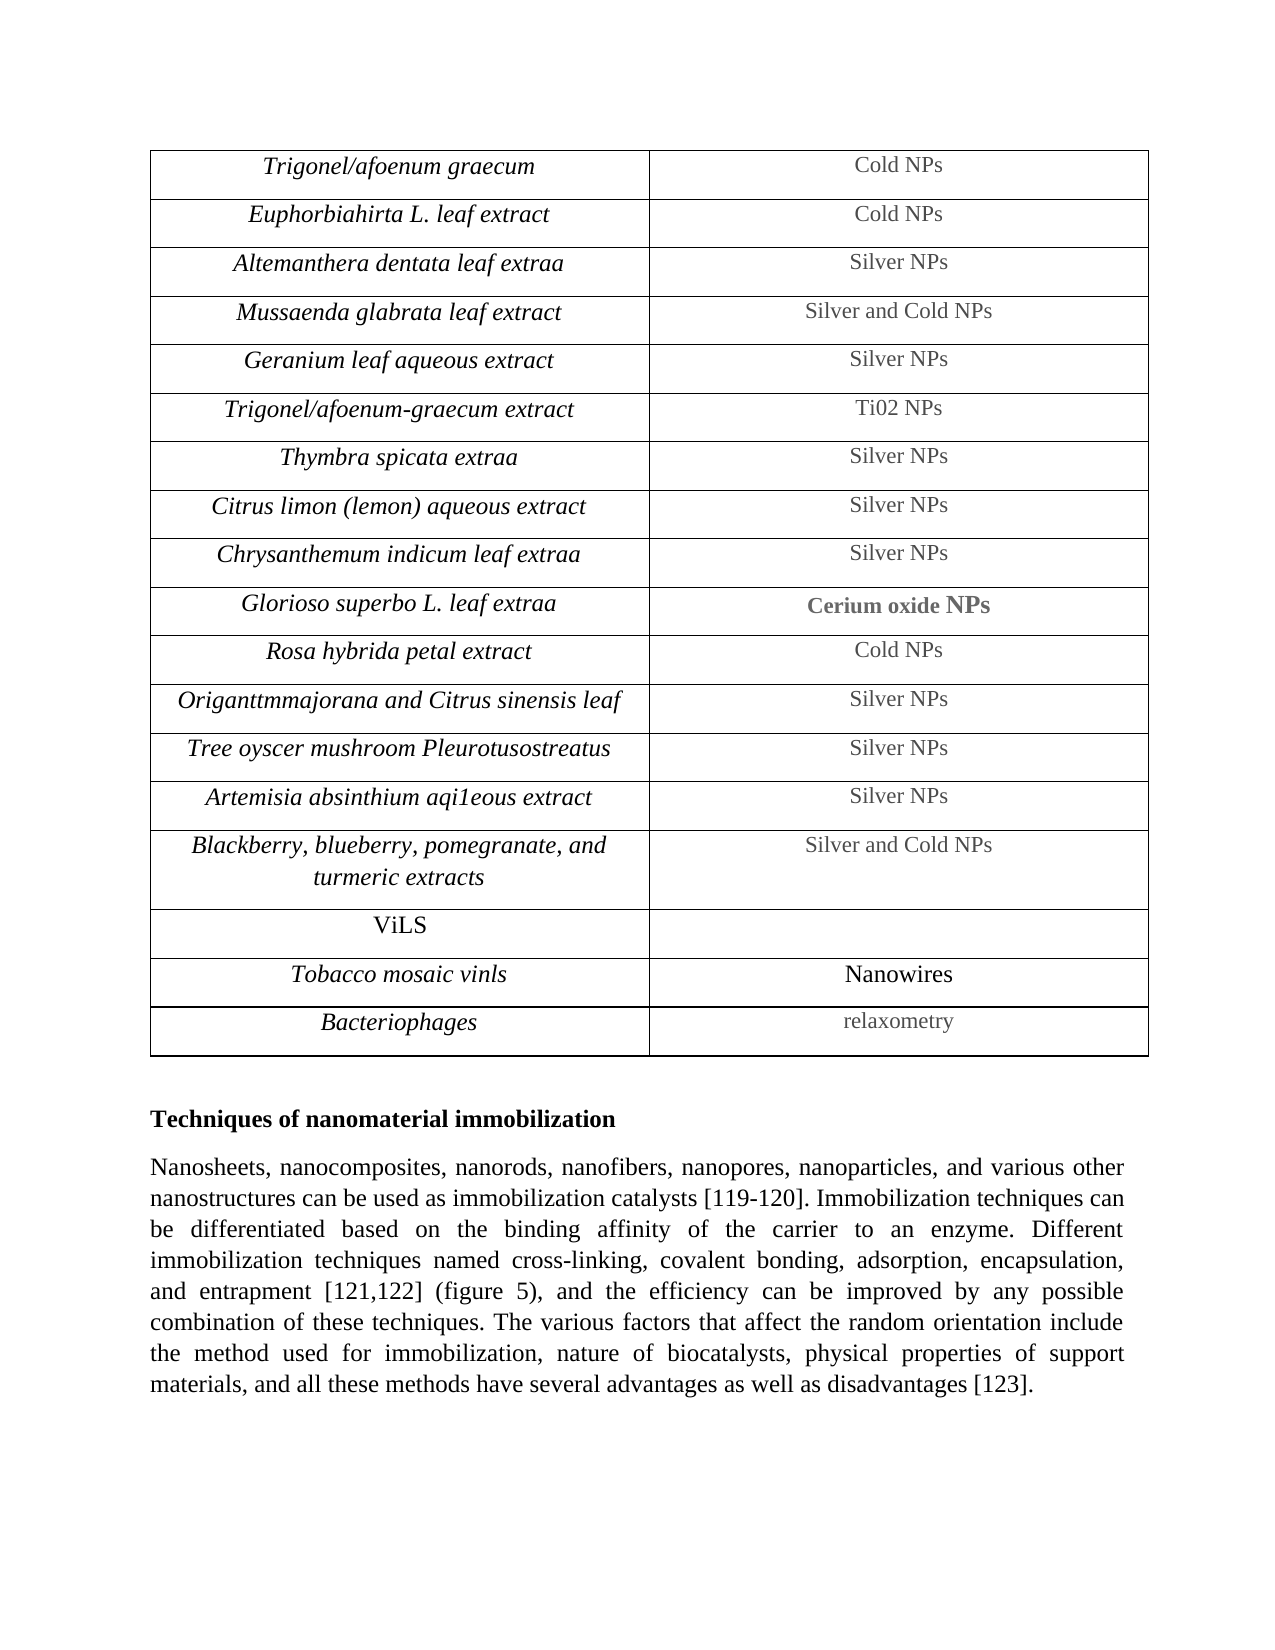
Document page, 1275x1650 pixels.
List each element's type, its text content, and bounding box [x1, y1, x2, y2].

table_cell Silver NPs [650, 734, 1148, 781]
table_cell relaxometry [650, 1008, 1148, 1055]
table_cell Cold NPs [650, 200, 1148, 247]
table_cell Euphorbiahirta L. leaf extract [151, 200, 649, 247]
table_cell Silver NPs [650, 442, 1148, 490]
table_cell Geranium leaf aqueous extract [151, 345, 649, 393]
table_cell Artemisia absinthium aqi1eous extract [151, 782, 649, 829]
table_cell Silver NPs [650, 782, 1148, 829]
table_cell Silver NPs [650, 539, 1148, 587]
table_cell Cerium oxide NPs [650, 588, 1148, 635]
table_cell Cold NPs [650, 151, 1148, 198]
table_cell Silver NPs [650, 491, 1148, 538]
table_cell Ti02 NPs [650, 394, 1148, 441]
table_cell Silver NPs [650, 345, 1148, 393]
table_cell Chrysanthemum indicum leaf extraa [151, 539, 649, 587]
table_cell Altemanthera dentata leaf extraa [151, 248, 649, 296]
table_cell Thymbra spicata extraa [151, 442, 649, 490]
table_cell Silver and Cold NPs [650, 297, 1148, 344]
table_cell Rosa hybrida petal extract [151, 636, 649, 684]
table_cell Nanowires [650, 959, 1148, 1006]
table_cell Silver and Cold NPs [650, 831, 1148, 909]
table_cell Glorioso superbo L. leaf extraa [151, 588, 649, 635]
table_cell Citrus limon (lemon) aqueous extract [151, 491, 649, 538]
table_cell Silver NPs [650, 248, 1148, 296]
text Techniques of nanomaterial immobilization [150, 1104, 1125, 1133]
table_cell Tree oyscer mushroom Pleurotusostreatus [151, 734, 649, 781]
table_cell Origanttmmajorana and Citrus sinensis leaf [151, 685, 649, 732]
table_cell Tobacco mosaic vinls [151, 959, 649, 1006]
table_cell Trigonel/afoenum-graecum extract [151, 394, 649, 441]
table_cell Silver NPs [650, 685, 1148, 732]
table_cell Bacteriophages [151, 1008, 649, 1055]
table_cell Blackberry, blueberry, pomegranate, and turmeric extracts [151, 831, 649, 909]
table_cell Mussaenda glabrata leaf extract [151, 297, 649, 344]
table_cell Trigonel/afoenum graecum [151, 151, 649, 198]
text Nanosheets, nanocomposites, nanorods, nanofibers, nanopores, nanoparticles, and various other nanostructures can be used as immobilization catalysts [119-120]. Immobilization techniques can be differentiated based on the binding affinity of the carrier to an enzyme. Different immobilization techniques named cross-linking, covalent bonding, adsorption, encapsulation, and entrapment [121,122] (figure 5), and the efficiency can be improved by any possible combination of these techniques. The various factors that affect the random orientation include the method used for immobilization, nature of biocatalysts, physical properties of support materials, and all these methods have several advantages as well as disadvantages [123]. [150, 1152, 1125, 1398]
table_cell [650, 910, 1148, 958]
table_cell ViLS [151, 910, 649, 958]
table_cell Cold NPs [650, 636, 1148, 684]
